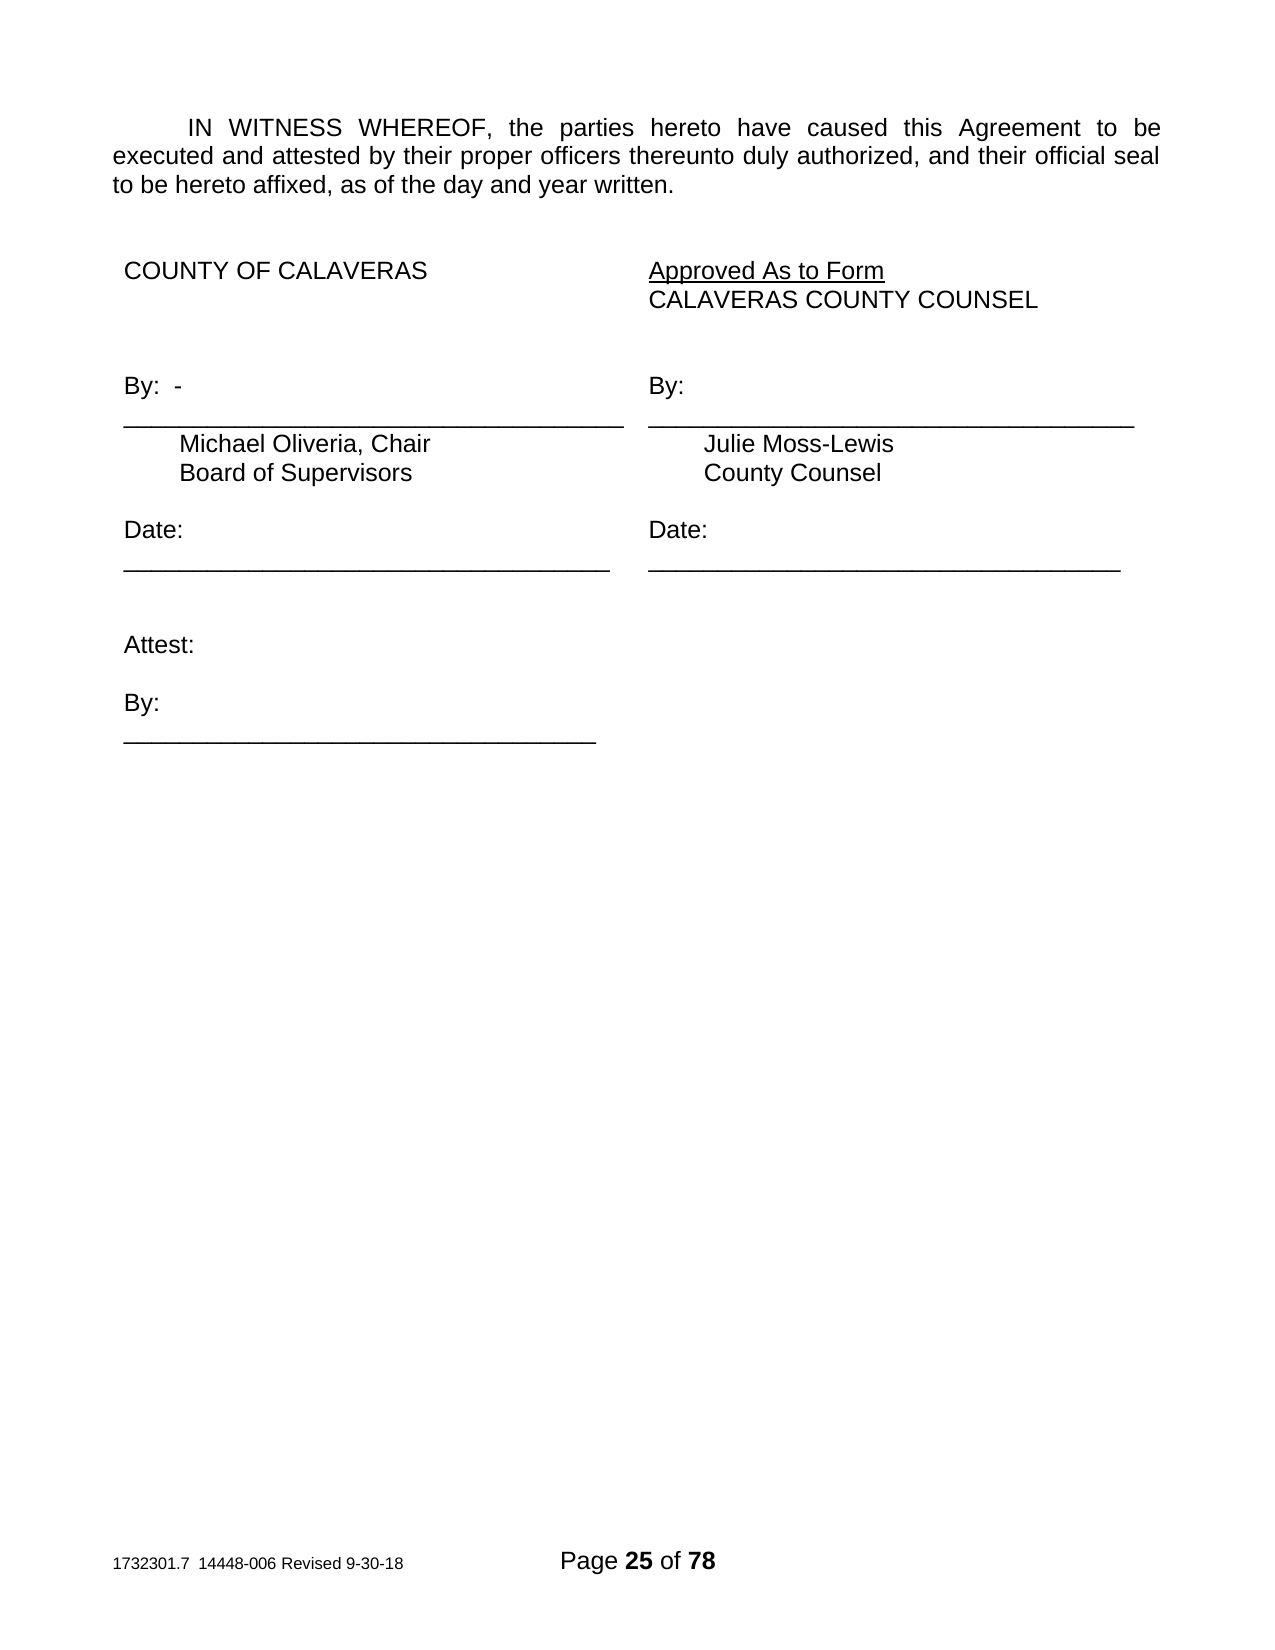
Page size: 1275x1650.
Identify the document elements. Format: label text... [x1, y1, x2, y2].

table_header COUNTY OF CALAVERAS By: ____________________________________ Michael Oliveria, Chair Board of Supervisors Date: ___________________________________ Attest: By: __________________________________ [113, 256, 637, 831]
table_header Approved As to Form CALAVERAS COUNTY COUNSEL By: ___________________________________ Julie Moss-Lewis County Counsel Date: __________________________________ [637, 256, 1161, 831]
text IN WITNESS WHEREOF, the parties hereto have caused this Agreement to be executed and attested by their proper officers thereunto duly authorized, and their official seal to be hereto affixed, as of the day and year written. [112, 112, 1162, 199]
